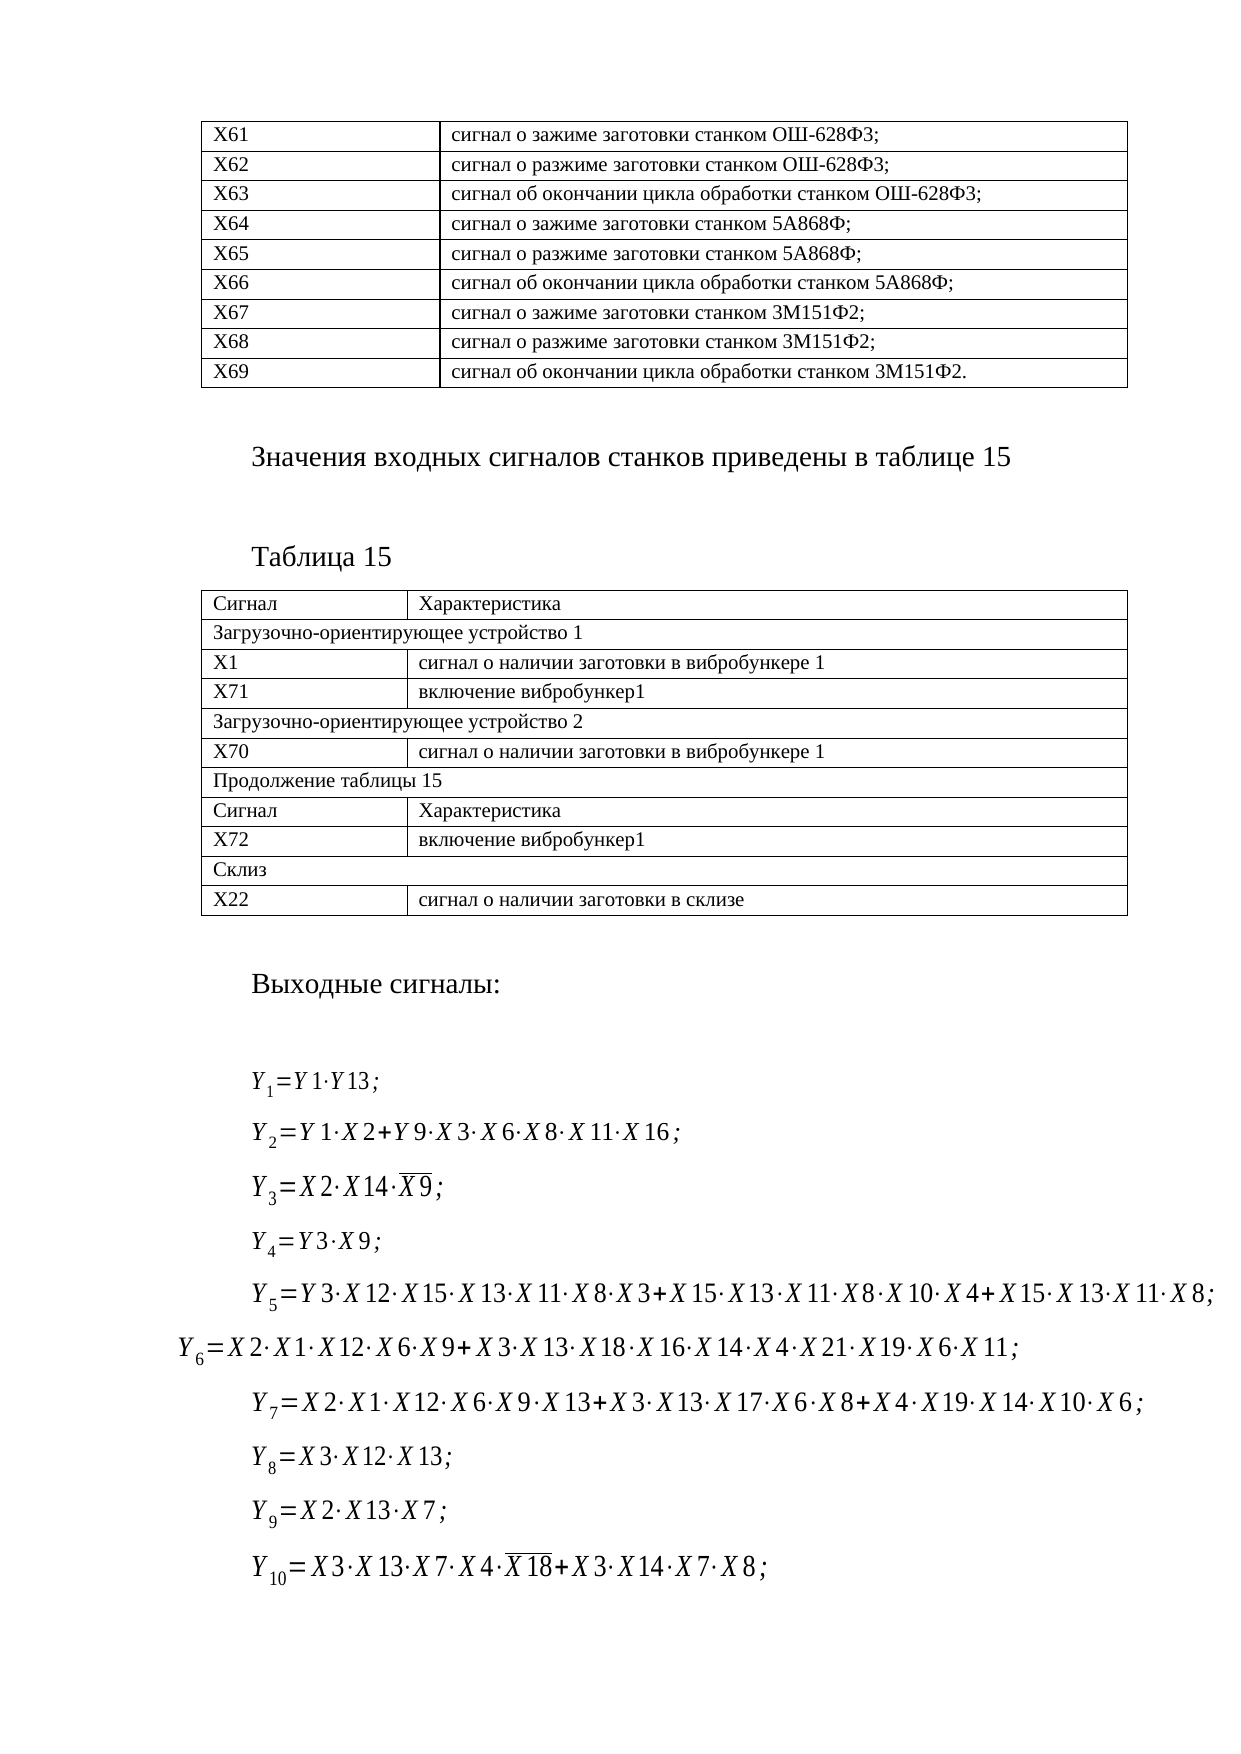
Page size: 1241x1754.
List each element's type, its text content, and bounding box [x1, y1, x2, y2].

table_cell X72 [202, 827, 407, 856]
table_cell сигнал об окончании цикла обработки станком 3М151Ф2. [441, 359, 1127, 387]
table_cell Х68 [202, 329, 439, 358]
text Выходные сигналы: [177, 966, 1152, 1000]
table_cell сигнал об окончании цикла обработки станком 5А868Ф; [441, 270, 1127, 298]
table_header Характеристика [408, 591, 1127, 619]
table_cell X71 [202, 679, 407, 708]
table_cell сигнал о зажиме заготовки станком ОШ-628Ф3; [441, 122, 1127, 151]
table_cell сигнал о наличии заготовки в вибробункере 1 [408, 739, 1127, 767]
table_cell Склиз зажат [202, 857, 1127, 885]
table_cell Характеристика [408, 798, 1127, 826]
table_cell Х69 [202, 359, 439, 387]
table_cell включение вибробункер1 [408, 827, 1127, 856]
table_cell сигнал о зажиме заготовки станком 3М151Ф2; [441, 300, 1127, 328]
table_cell Х65 [202, 240, 439, 269]
table_cell сигнал о разжиме заготовки станком 3М151Ф2; [441, 329, 1127, 358]
table_cell Х64 [202, 211, 439, 239]
table_cell Х67 [202, 300, 439, 328]
table_cell сигнал о наличии заготовки в склизе [408, 886, 1127, 915]
table_cell Х1 [202, 650, 407, 678]
table_header Сигнал [202, 591, 407, 619]
table_cell Продолжение таблицы 15 [202, 768, 1127, 797]
table_cell сигнал о разжиме заготовки станком ОШ-628Ф3; [441, 152, 1127, 180]
table_cell Х22 [202, 886, 407, 915]
table_cell Х63 [202, 181, 439, 210]
table_cell сигнал об окончании цикла обработки станком ОШ-628Ф3; [441, 181, 1127, 210]
table_cell Загрузочно-ориентирующее устройство 2 [202, 709, 1127, 737]
table_cell сигнал о зажиме заготовки станком 5А868Ф; [441, 211, 1127, 239]
table_cell включение вибробункер1 [408, 679, 1127, 708]
text Таблица 15 [177, 539, 1152, 573]
table_cell Загрузочно-ориентирующее устройство 1 [202, 620, 1127, 649]
table_cell Х70 [202, 739, 407, 767]
table_cell сигнал о разжиме заготовки станком 5А868Ф; [441, 240, 1127, 269]
table_cell Сигнал [202, 798, 407, 826]
table_cell Х61 [202, 122, 439, 151]
table_cell сигнал о наличии заготовки в вибробункере 1 [408, 650, 1127, 678]
text Значения входных сигналов станков приведены в таблице 15 [177, 439, 1152, 472]
table_cell Х66 [202, 270, 439, 298]
table_cell Х62 [202, 152, 439, 180]
